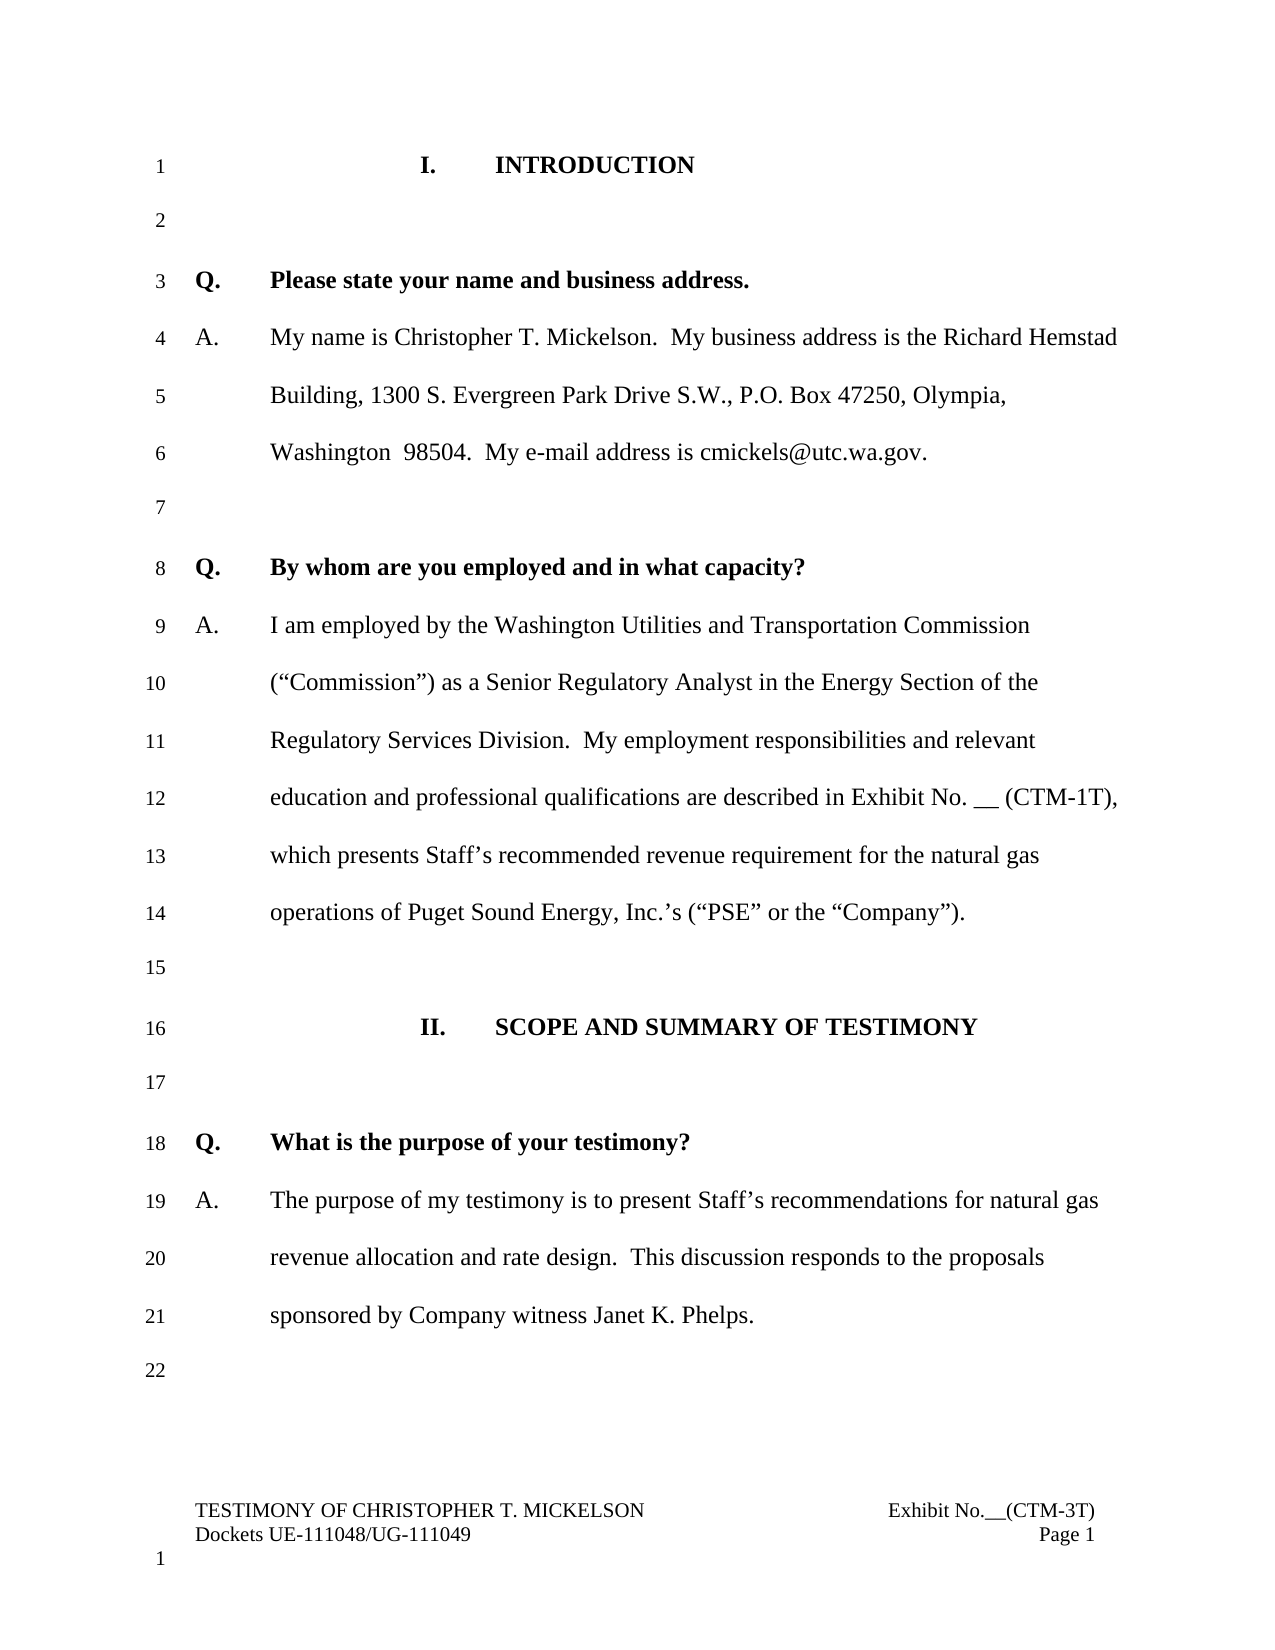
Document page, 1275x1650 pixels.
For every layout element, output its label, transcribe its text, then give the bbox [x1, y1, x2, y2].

subtitle SCOPE AND SUMMARY OF TESTIMONY [420, 1012, 1125, 1041]
text A. The purpose of my testimony is to present Staff’s recommendations for natural gas revenue allocation and rate design. This discussion responds to the proposals sponsored by Company witness Janet K. Phelps. [195, 1185, 1125, 1329]
text Q. By whom are you employed and in what capacity? [195, 552, 1125, 581]
text A. My name is Christopher T. Mickelson. My business address is the Richard Hemstad Building, 1300 S. Evergreen Park Drive S.W., P.O. Box 47250, Olympia, Washington 98504. My e-mail address is cmickels@utc.wa.gov. [195, 322, 1125, 466]
subtitle INTRODUCTION [420, 150, 1125, 179]
text A. I am employed by the Washington Utilities and Transportation Commission (“Commission”) as a Senior Regulatory Analyst in the Energy Section of the Regulatory Services Division. My employment responsibilities and relevant education and professional qualifications are described in Exhibit No. __ (CTM-1T), which presents Staff’s recommended revenue requirement for the natural gas operations of Puget Sound Energy, Inc.’s (“PSE” or the “Company”). [195, 610, 1125, 926]
text Q. Please state your name and business address. [195, 265, 1125, 294]
text Q. What is the purpose of your testimony? [195, 1127, 1125, 1156]
